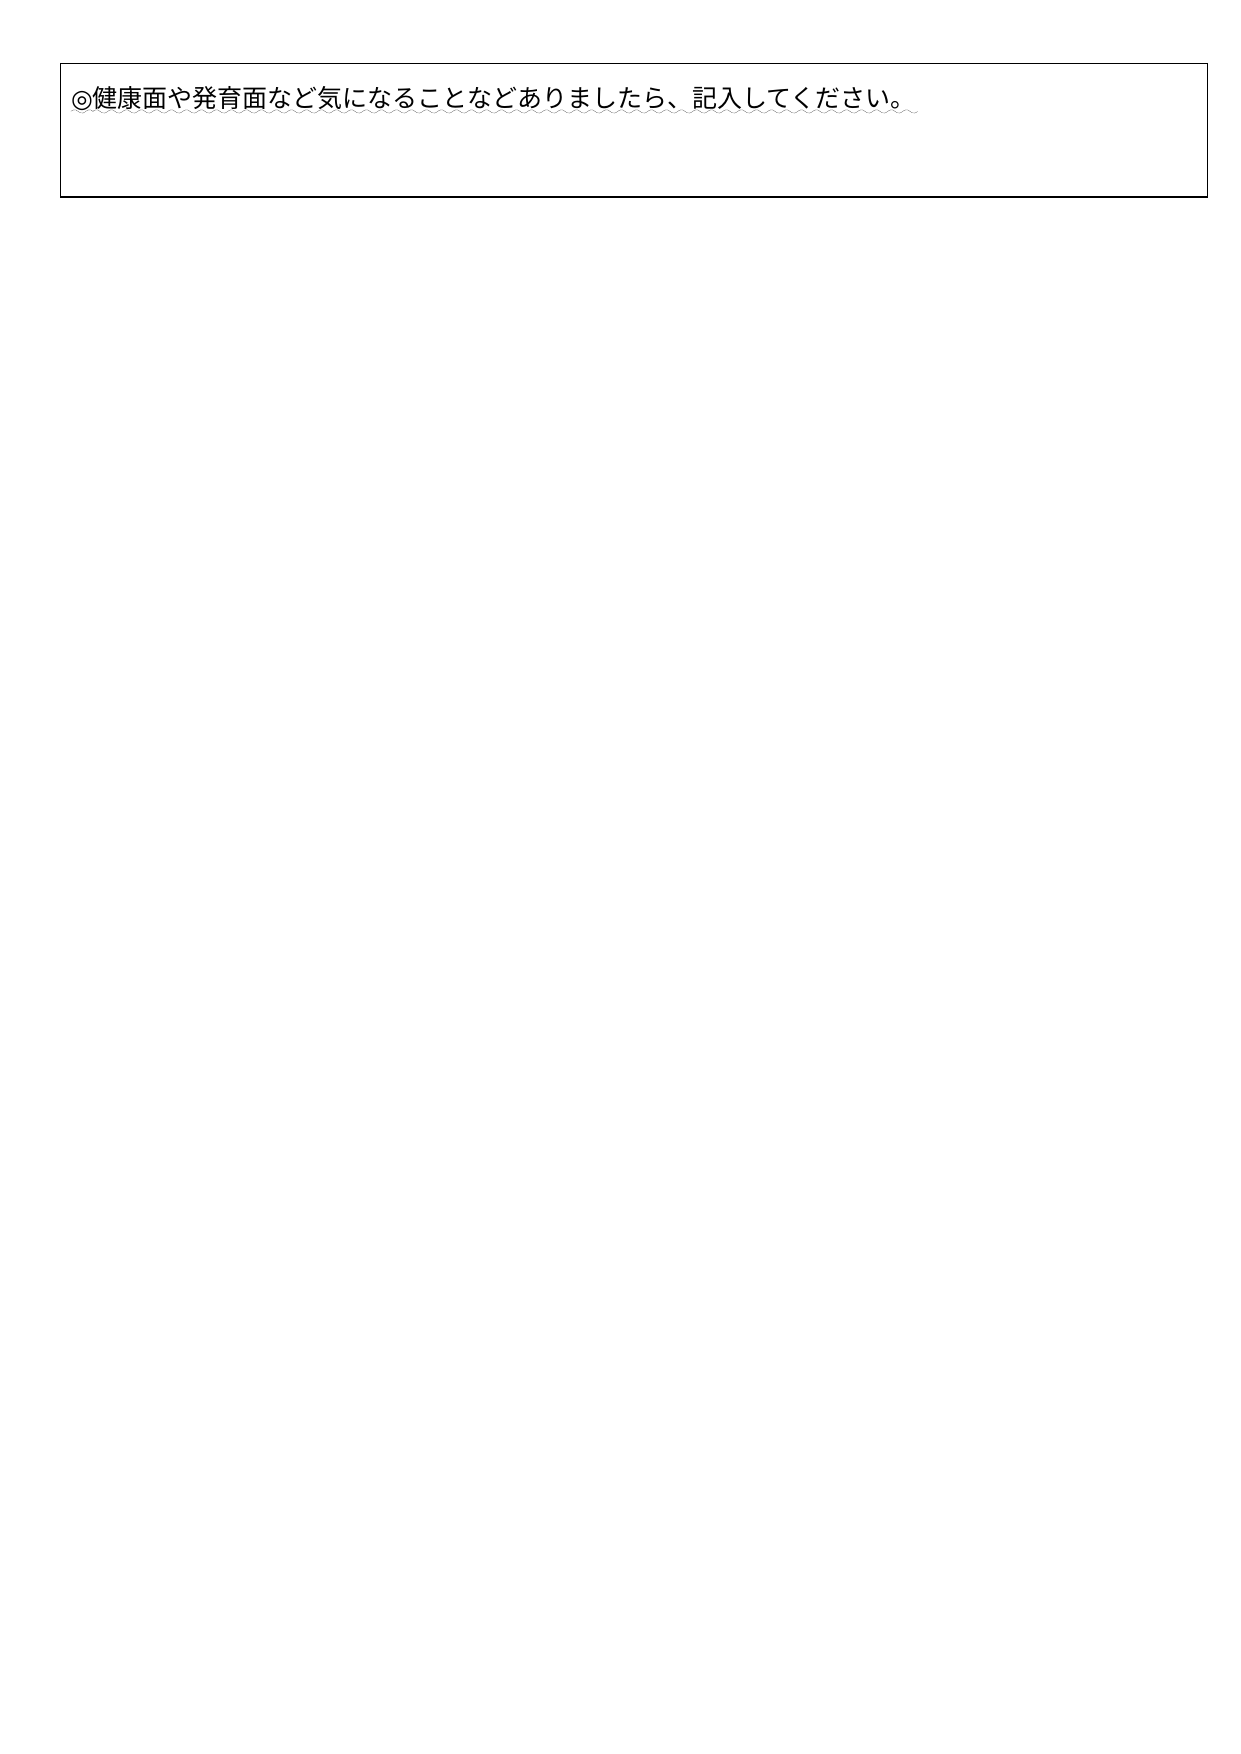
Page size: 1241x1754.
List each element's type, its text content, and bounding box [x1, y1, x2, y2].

table_cell ◎健康面や発育面など気になることなどありましたら、記入してください。 [61, 64, 1207, 196]
